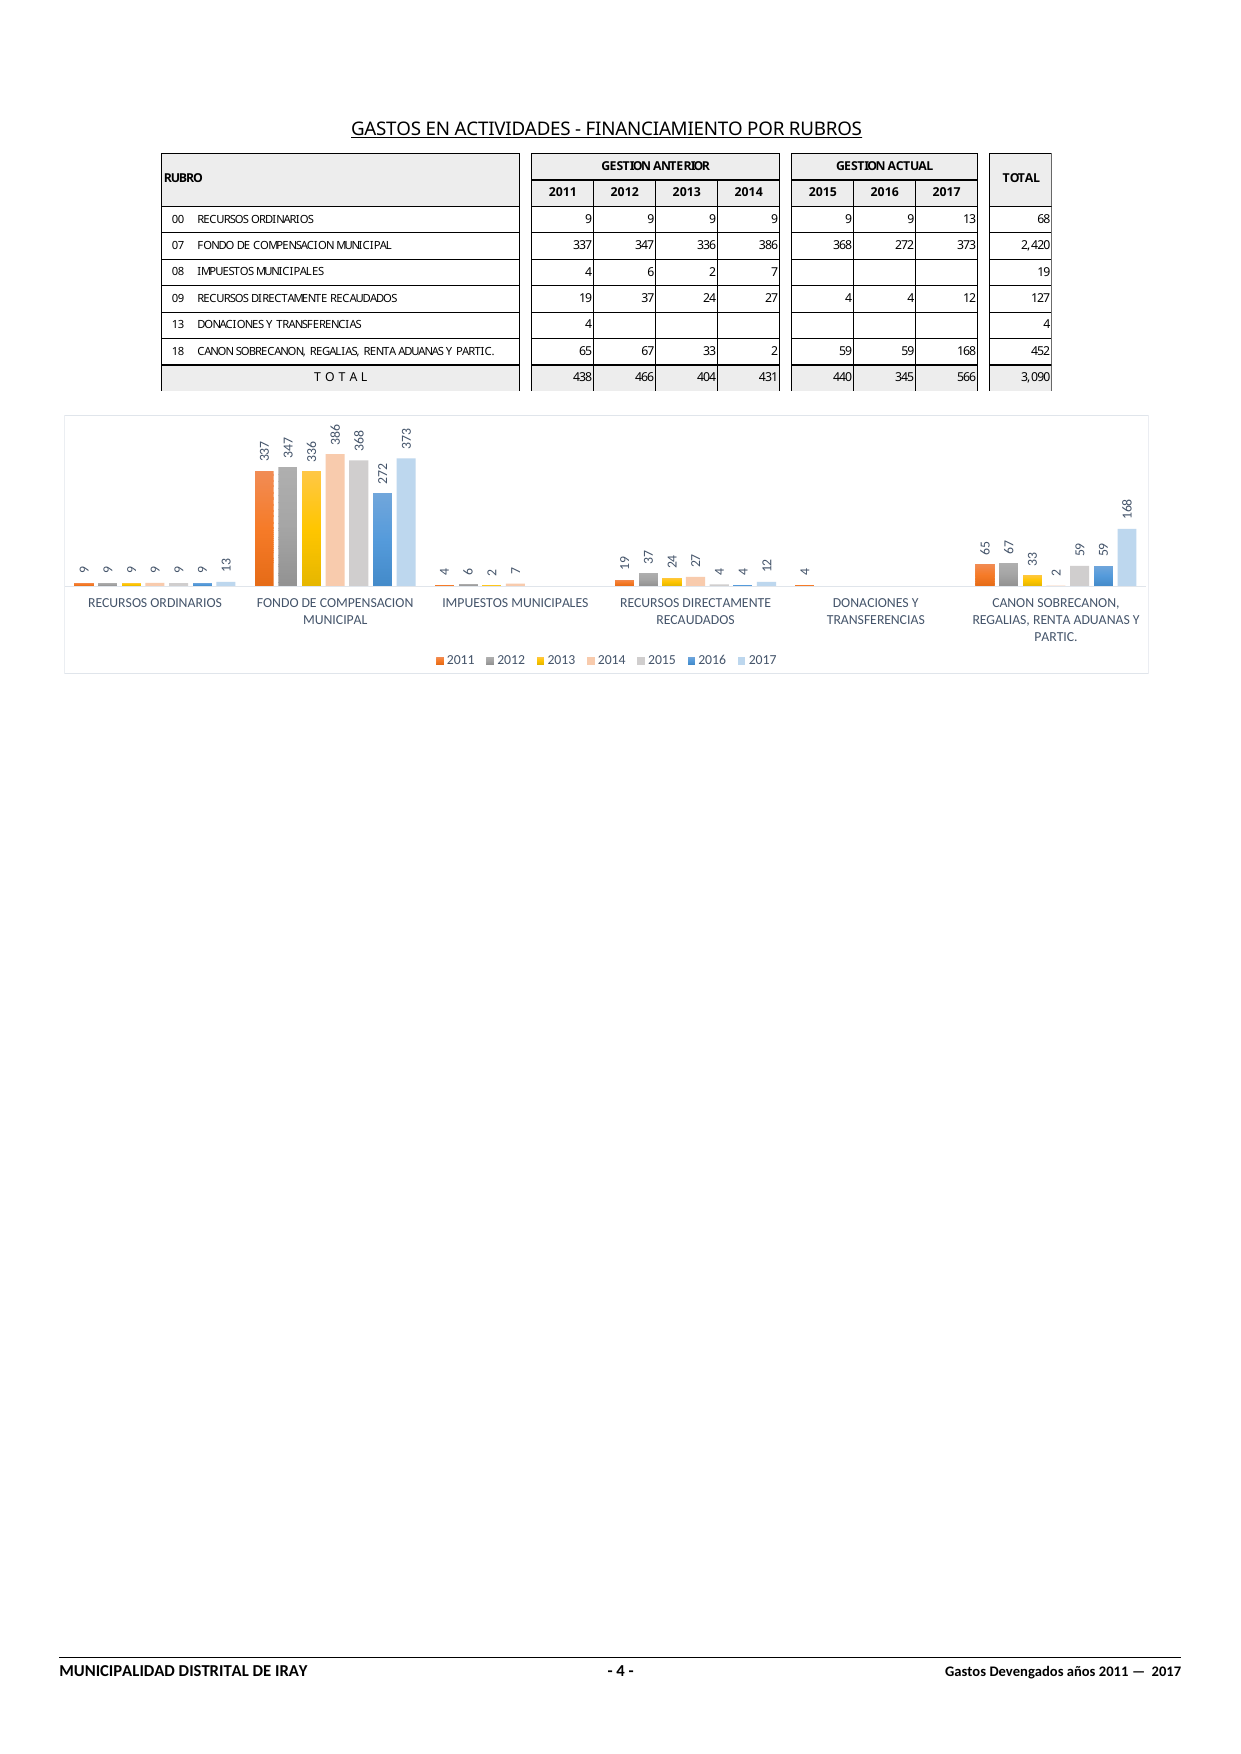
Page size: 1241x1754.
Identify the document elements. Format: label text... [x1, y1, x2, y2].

table_header GASTOS EN ACTIVIDADES - FINANCIAMIENTO POR RUBROS [39, 71, 1174, 680]
